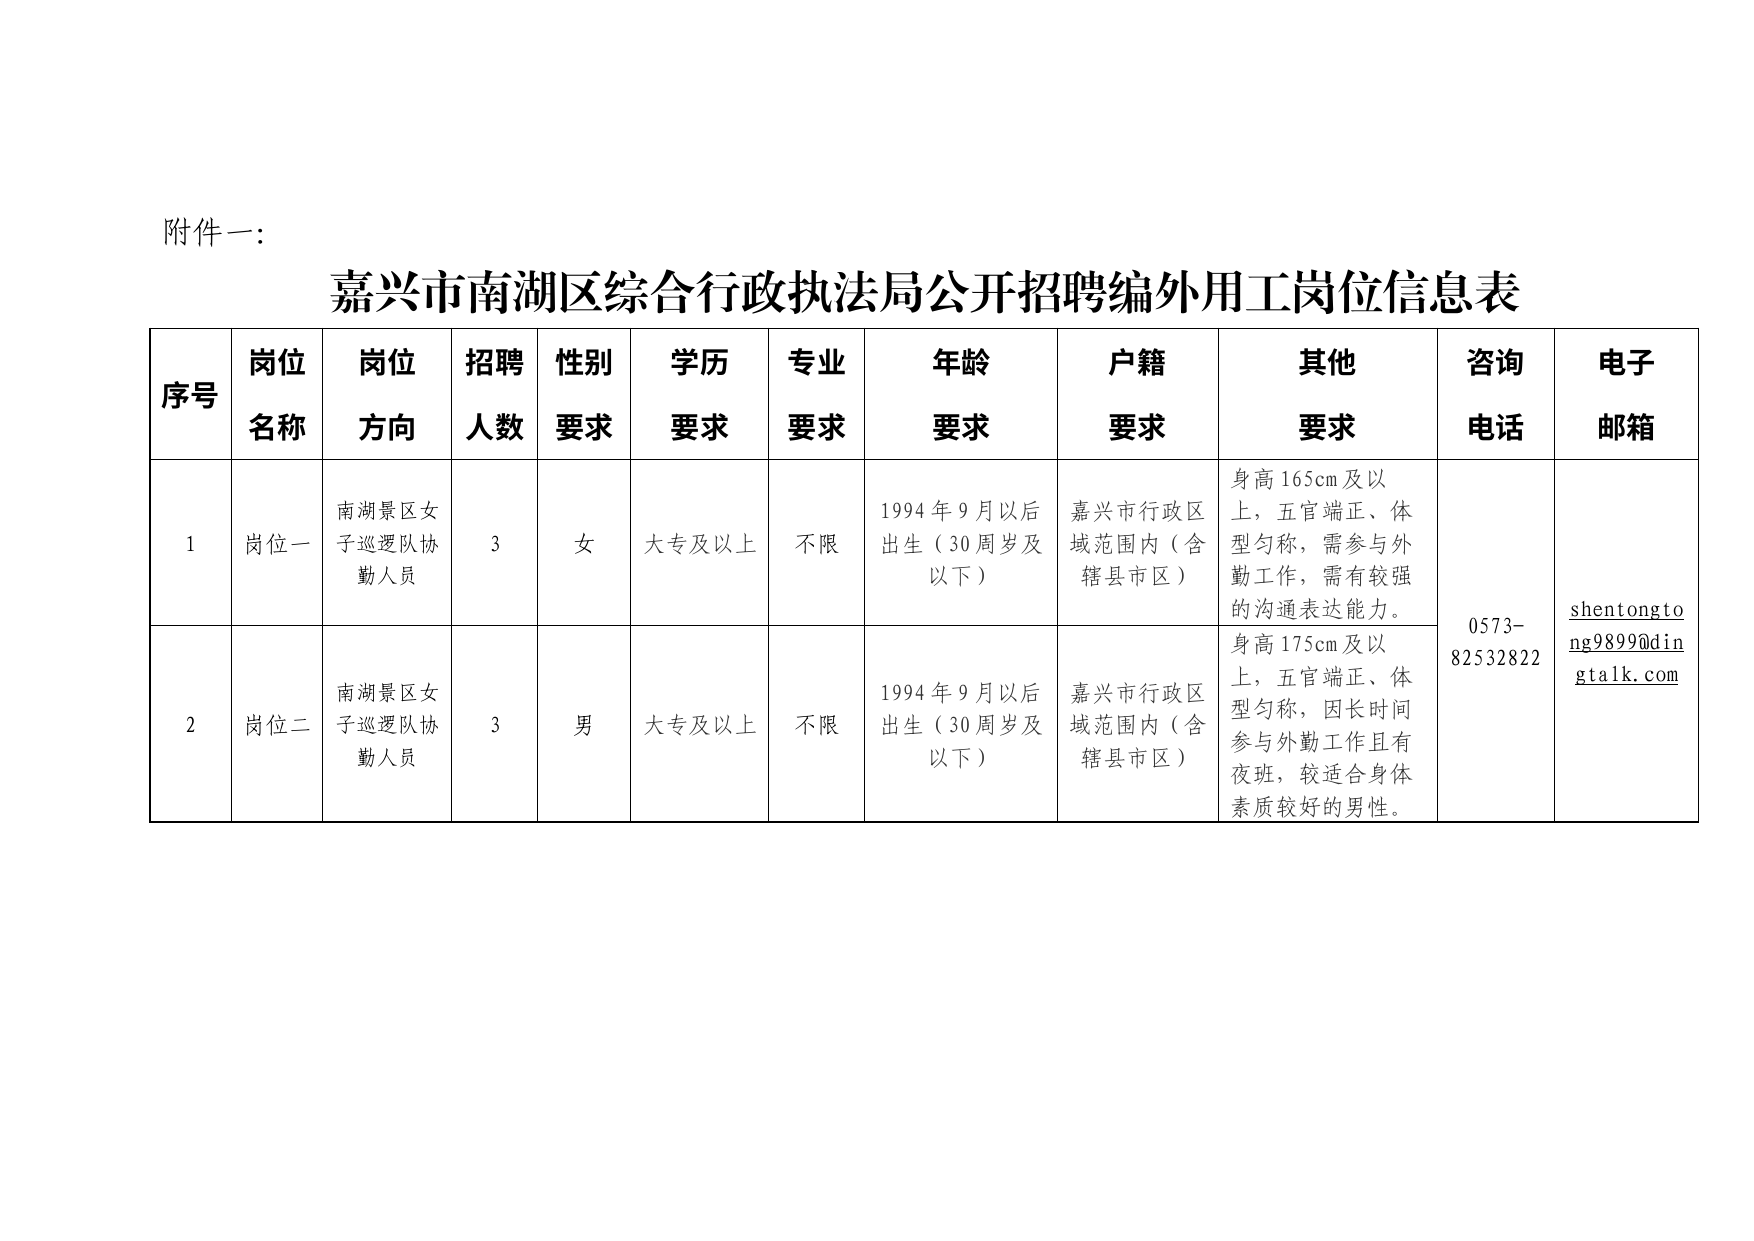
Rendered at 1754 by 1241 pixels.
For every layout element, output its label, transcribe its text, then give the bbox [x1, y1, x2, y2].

table_cell 电子 邮箱 [1555, 329, 1698, 459]
table_cell 南湖景区女子巡逻队协勤人员 [323, 626, 451, 821]
table_cell 不限 [769, 460, 864, 625]
table_cell 3 [452, 460, 537, 625]
table_cell 不限 [769, 626, 864, 821]
table_cell 咨询 电话 [1438, 329, 1554, 459]
table_cell 南湖景区女子巡逻队协勤人员 [323, 460, 451, 625]
table_cell 男 [538, 626, 630, 821]
table_cell 身高175cm及以上，五官端正、体型匀称，因长时间参与外勤工作且有夜班，较适合身体素质较好的男性。 [1219, 626, 1437, 821]
table_cell 学历 要求 [631, 329, 768, 459]
table_cell 大专及以上 [631, 460, 768, 625]
table_cell 岗位 名称 [232, 329, 322, 459]
table_cell 3 [452, 626, 537, 821]
table_cell 岗位 方向 [323, 329, 451, 459]
table_cell 招聘 人数 [452, 329, 537, 459]
table_cell 嘉兴市行政区域范围内（含辖县市区） [1058, 626, 1218, 821]
table_cell 1994年9月以后出生（30周岁及以下） [865, 460, 1057, 625]
table_cell 女 [538, 460, 630, 625]
table_cell 大专及以上 [631, 626, 768, 821]
table_header 附件一： 嘉兴市南湖区综合行政执法局公开招聘编外用工岗位信息表 [150, 198, 1699, 328]
table_cell 岗位一 [232, 460, 322, 625]
table_cell 1994年9月以后出生（30周岁及以下） [865, 626, 1057, 821]
table_cell 专业 要求 [769, 329, 864, 459]
table_cell 年龄 要求 [865, 329, 1057, 459]
table_cell 岗位二 [232, 626, 322, 821]
table_cell 1 [151, 460, 231, 625]
table_cell shentongtong9899@dingtalk.com [1555, 460, 1698, 821]
table_cell 序号 [151, 329, 231, 459]
table_cell 嘉兴市行政区域范围内（含辖县市区） [1058, 460, 1218, 625]
table_cell 0573- 82532822 [1438, 460, 1554, 821]
table_cell 性别 要求 [538, 329, 630, 459]
table_cell 其他 要求 [1219, 329, 1437, 459]
table_cell 身高165cm及以上，五官端正、体型匀称，需参与外勤工作，需有较强的沟通表达能力。 [1219, 460, 1437, 625]
table_cell 2 [151, 626, 231, 821]
table_cell 户籍 要求 [1058, 329, 1218, 459]
